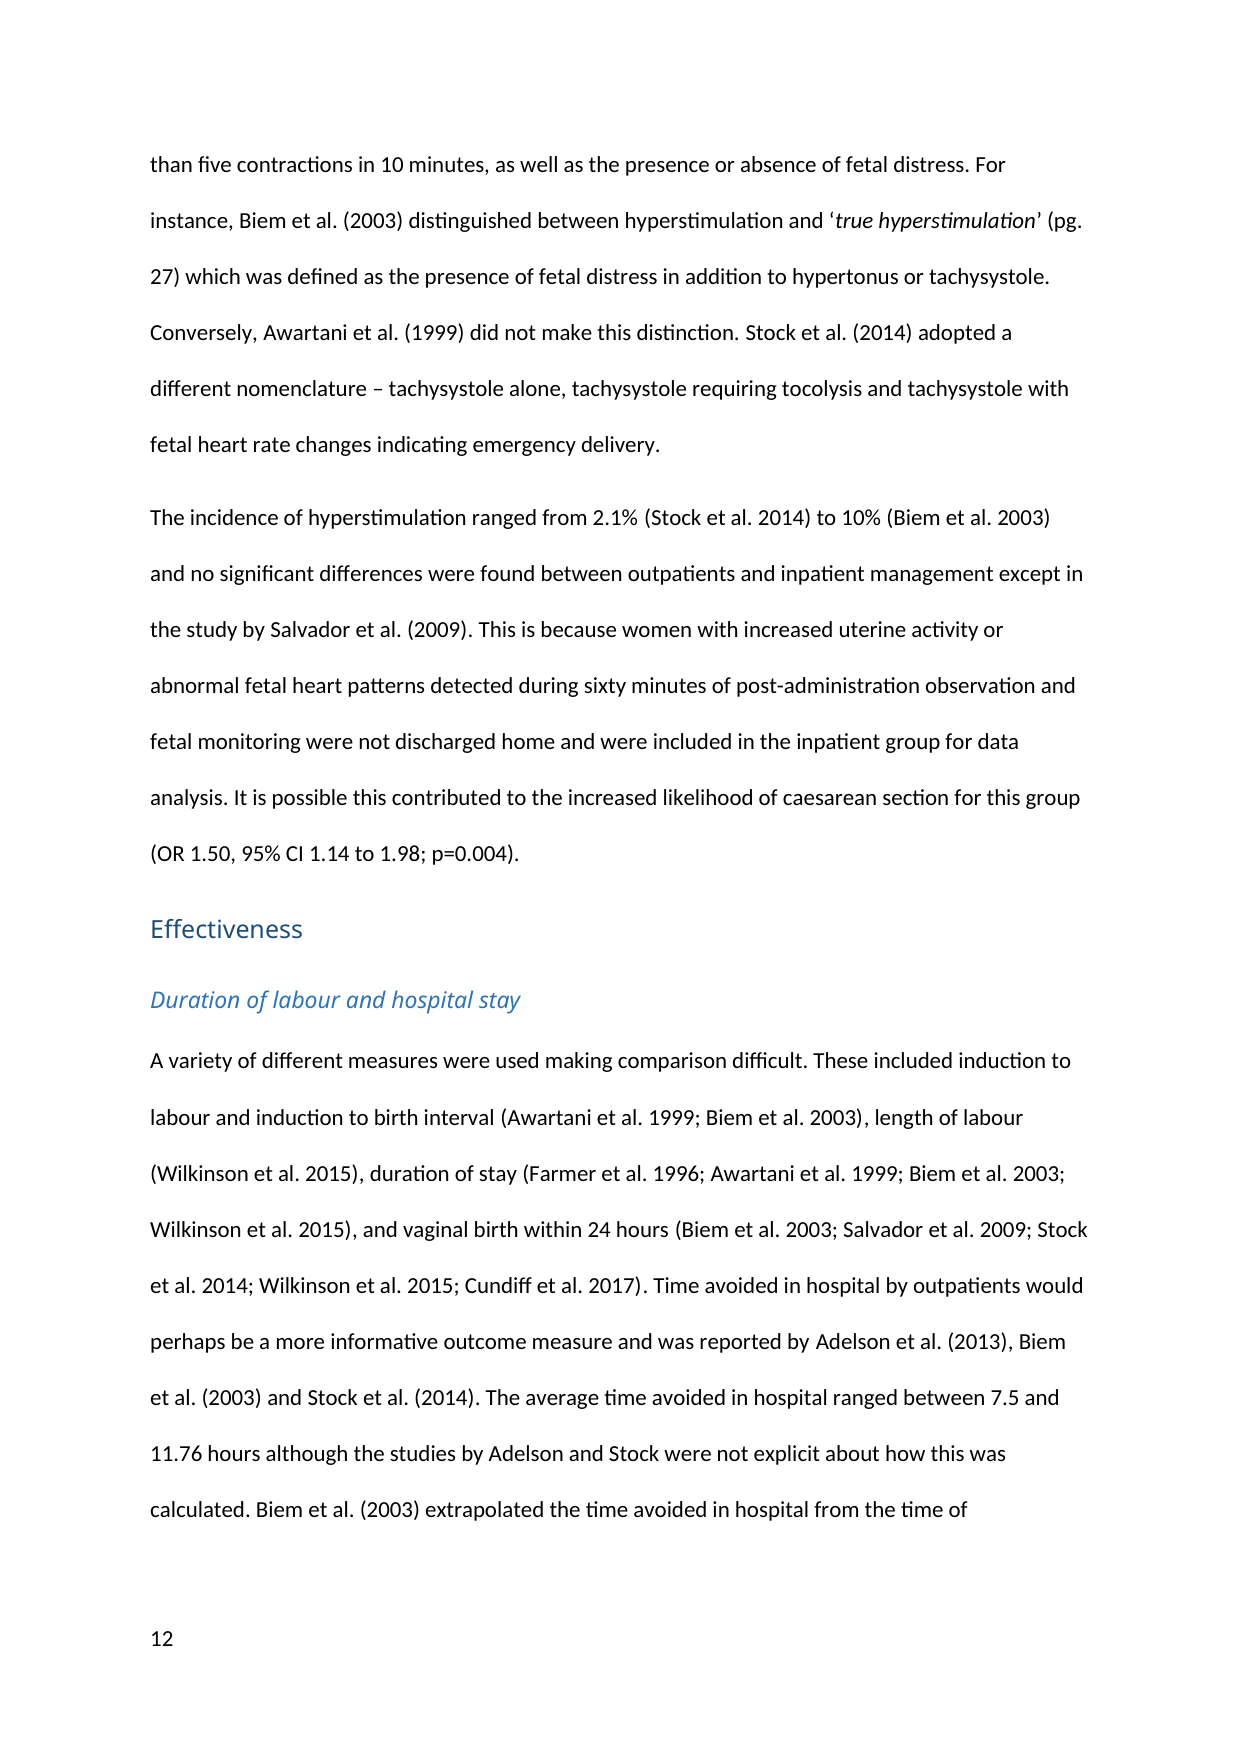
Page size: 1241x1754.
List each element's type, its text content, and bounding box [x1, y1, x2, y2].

text The incidence of hyperstimulation ranged from 2.1% (Stock et al. 2014) to 10% (Biem et al. 2003) and no significant differences were found between outpatients and inpatient management except in the study by Salvador et al. (2009). This is because women with increased uterine activity or abnormal fetal heart patterns detected during sixty minutes of post-administration observation and fetal monitoring were not discharged home and were included in the inpatient group for data analysis. It is possible this contributed to the increased likelihood of caesarean section for this group (OR 1.50, 95% CI 1.14 to 1.98; p=0.004). [150, 503, 1090, 867]
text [150, 150, 1090, 458]
subtitle Effectiveness [150, 912, 1090, 946]
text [150, 1047, 1090, 1523]
subtitle Duration of labour and hospital stay [150, 984, 1090, 1015]
